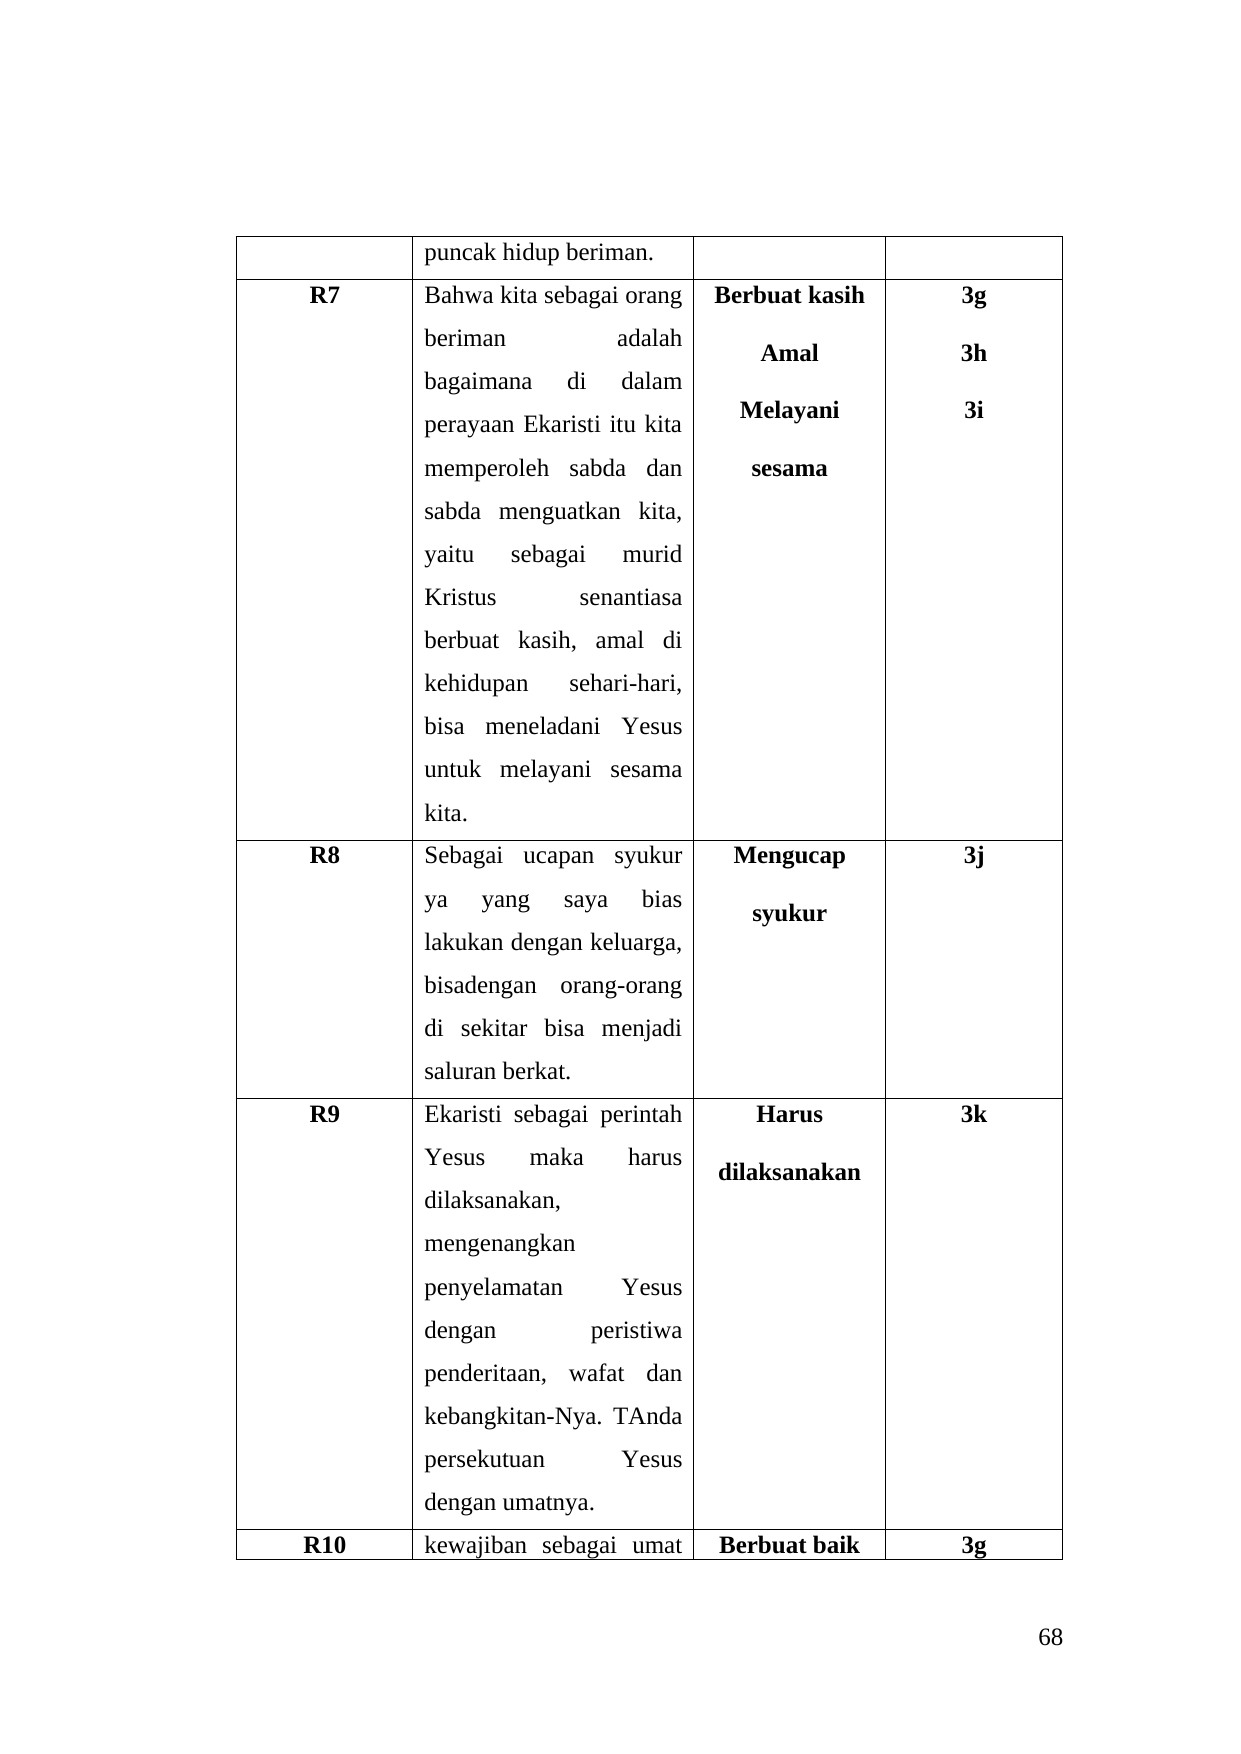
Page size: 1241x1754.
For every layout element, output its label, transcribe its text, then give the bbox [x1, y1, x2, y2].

table_cell R10 [237, 1530, 412, 1559]
table_cell R9 [237, 1099, 412, 1529]
table_cell Berbuat baik [694, 1530, 885, 1559]
table_cell Sebagai ucapan syukur ya yang saya bias lakukan dengan keluarga, bisadengan orang-orang di sekitar bisa menjadi saluran berkat. [413, 841, 693, 1098]
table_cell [413, 1530, 693, 1559]
table_cell Ekaristi sebagai perintah Yesus maka harus dilaksanakan, mengenangkan penyelamatan Yesus dengan peristiwa penderitaan, wafat dan kebangkitan-Nya. TAnda persekutuan Yesus dengan umatnya. [413, 1099, 693, 1529]
table_cell 3g 3h 3i [886, 280, 1062, 839]
table_cell Mengucap syukur [694, 841, 885, 1098]
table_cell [413, 237, 693, 279]
table_cell R8 [237, 841, 412, 1098]
table_cell 3g [886, 1530, 1062, 1559]
table_cell Berbuat kasih Amal Melayani sesama [694, 280, 885, 839]
table_cell R6 [237, 237, 412, 279]
table_cell 3f [886, 237, 1062, 279]
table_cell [694, 237, 885, 279]
table_cell R7 [237, 280, 412, 839]
table_cell Harus dilaksanakan [694, 1099, 885, 1529]
table_cell 3k [886, 1099, 1062, 1529]
table_cell Bahwa kita sebagai orang beriman adalah bagaimana di dalam perayaan Ekaristi itu kita memperoleh sabda dan sabda menguatkan kita, yaitu sebagai murid Kristus senantiasa berbuat kasih, amal di kehidupan sehari-hari, bisa meneladani Yesus untuk melayani sesama kita. [413, 280, 693, 839]
table_cell 3j [886, 841, 1062, 1098]
